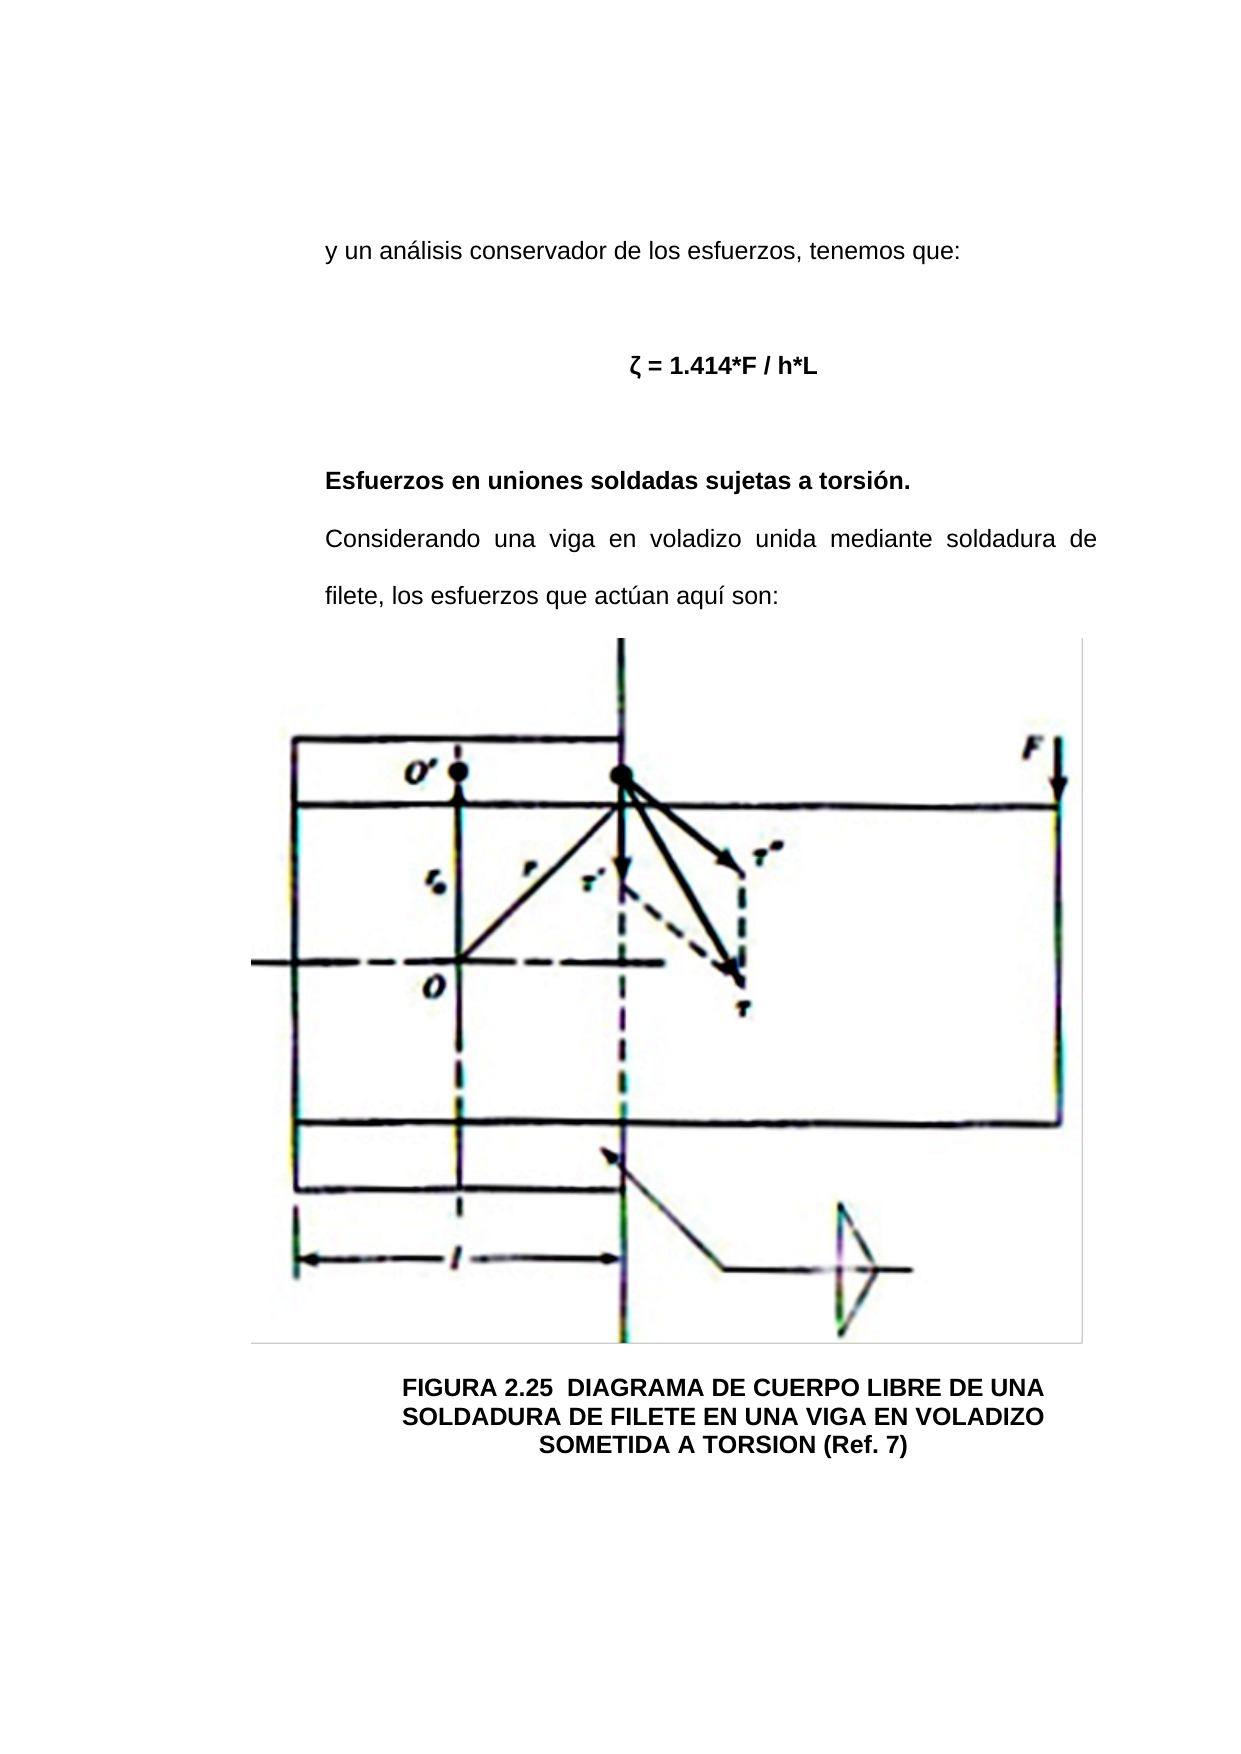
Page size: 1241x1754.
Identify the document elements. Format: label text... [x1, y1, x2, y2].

text y un análisis conservador de los esfuerzos, tenemos que: [325, 236, 1098, 265]
picture [251, 638, 1084, 1345]
text Esfuerzos en uniones soldadas sujetas a torsión. [325, 466, 1098, 495]
text Considerando una viga en voladizo unida mediante soldadura de filete, los esfuerzos que actúan aquí son: [325, 524, 1098, 610]
text ζ = 1.414*F / h*L [349, 351, 1098, 380]
text FIGURA 2.25 DIAGRAMA DE CUERPO LIBRE DE UNA SOLDADURA DE FILETE EN UNA VIGA EN VOLADIZO SOMETIDA A TORSION (Ref. 7) [348, 1373, 1098, 1459]
